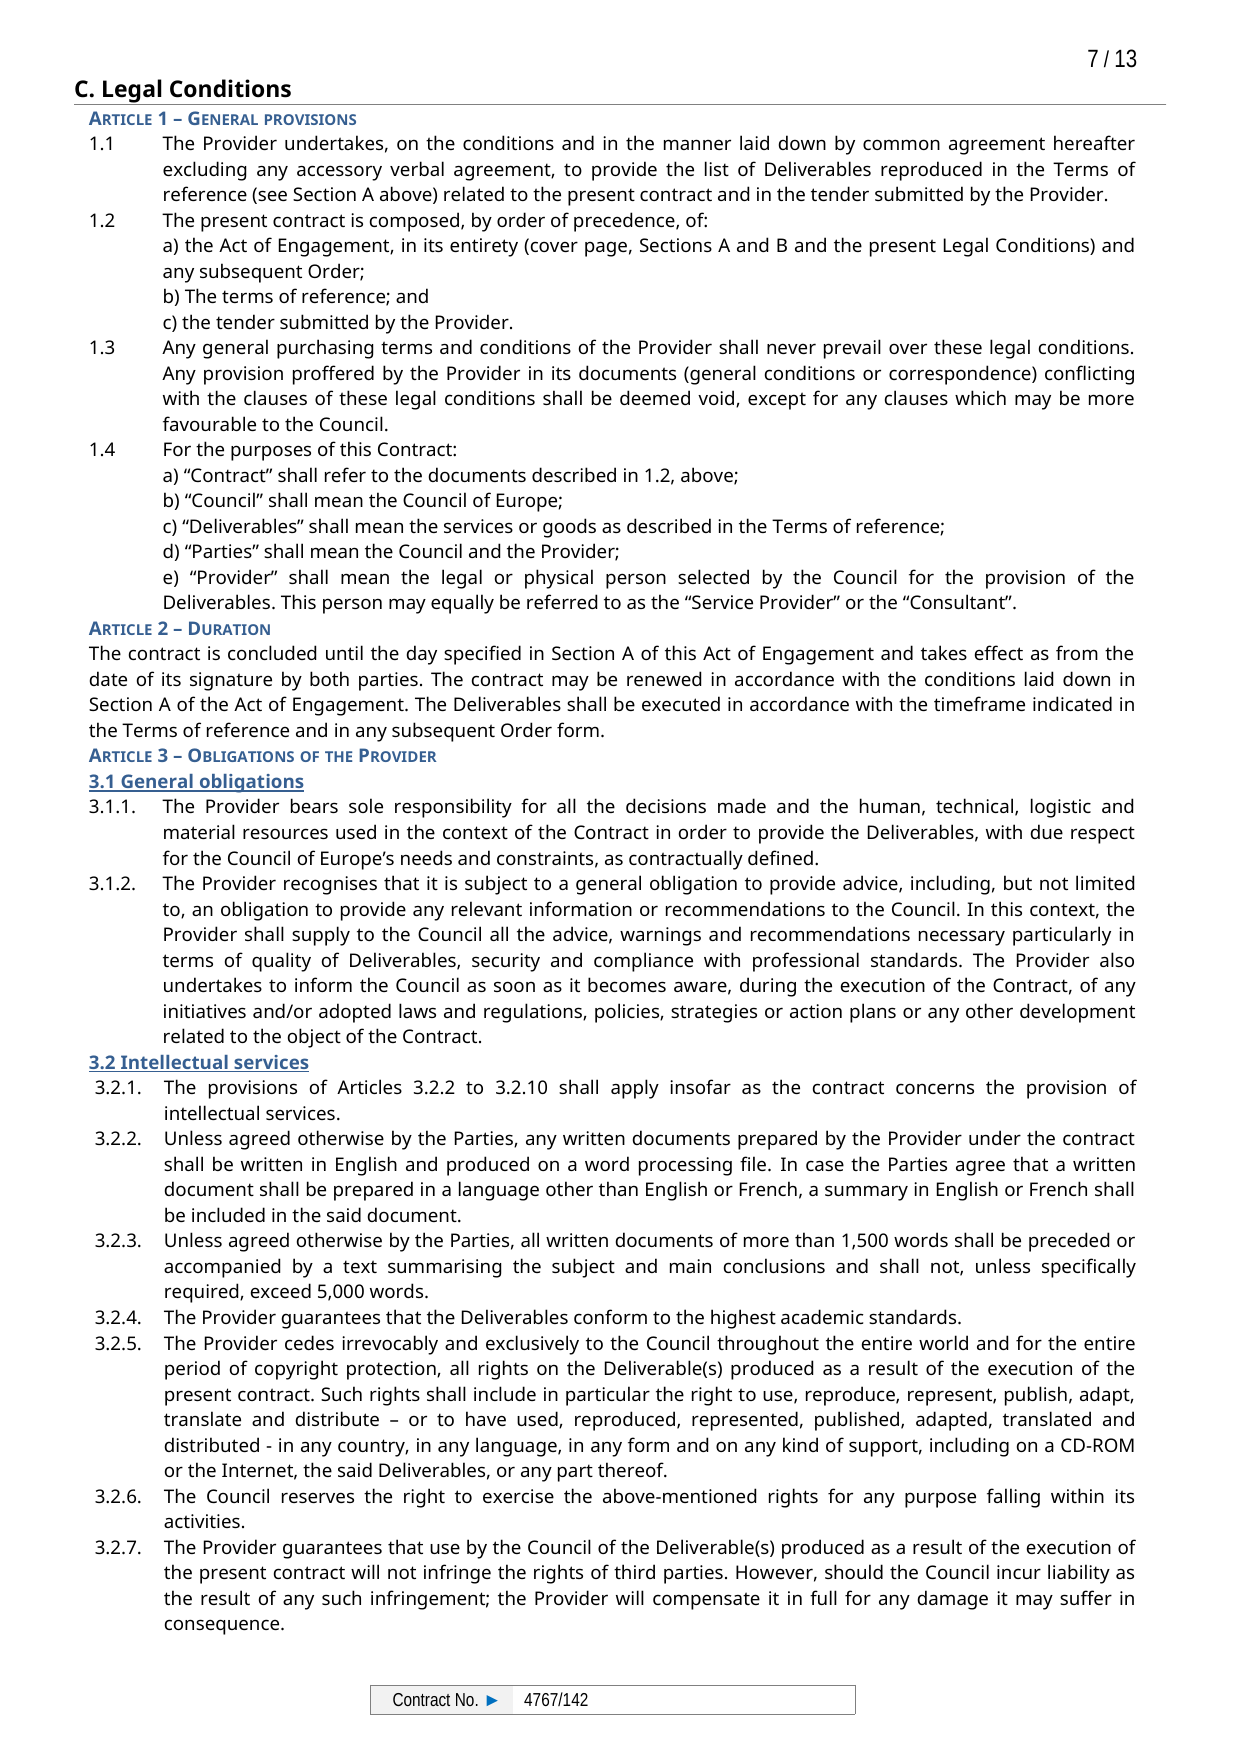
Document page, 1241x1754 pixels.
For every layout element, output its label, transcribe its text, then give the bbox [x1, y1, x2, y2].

list For the purposes of this Contract: a) “Contract” shall refer to the documents described in 1.2, above; b) “Council” shall mean the Council of Europe; c) “Deliverables” shall mean the services or goods as described in the Terms of reference; d) “Parties” shall mean the Council and the Provider; e) “Provider” shall mean the legal or physical person selected by the Council for the provision of the Deliverables. This person may equally be referred to as the “Service Provider” or the “Consultant”. [89, 437, 1137, 615]
list The Provider bears sole responsibility for all the decisions made and the human, technical, logistic and material resources used in the context of the Contract in order to provide the Deliverables, with due respect for the Council of Europe’s needs and constraints, as contractually defined. [89, 794, 1137, 870]
text 3.1 General obligations [89, 768, 1137, 794]
list The Provider guarantees that use by the Council of the Deliverable(s) produced as a result of the execution of the present contract will not infringe the rights of third parties. However, should the Council incur liability as the result of any such infringement; the Provider will compensate it in full for any damage it may suffer in consequence. [118, 1534, 1137, 1636]
list The Provider recognises that it is subject to a general obligation to provide advice, including, but not limited to, an obligation to provide any relevant information or recommendations to the Council. In this context, the Provider shall supply to the Council all the advice, warnings and recommendations necessary particularly in terms of quality of Deliverables, security and compliance with professional standards. The Provider also undertakes to inform the Council as soon as it becomes aware, during the execution of the Contract, of any initiatives and/or adopted laws and regulations, policies, strategies or action plans or any other development related to the object of the Contract. [89, 870, 1137, 1049]
list The present contract is composed, by order of precedence, of: a) the Act of Engagement, in its entirety (cover page, Sections A and B and the present Legal Conditions) and any subsequent Order; [89, 207, 1137, 283]
list The Provider undertakes, on the conditions and in the manner laid down by common agreement hereafter excluding any accessory verbal agreement, to provide the list of Deliverables reproduced in the Terms of reference (see Section A above) related to the present contract and in the tender submitted by the Provider. [89, 130, 1137, 207]
text Article 3 – Obligations of the Provider [89, 743, 1137, 768]
text Article 1 – General provisions [89, 105, 1137, 130]
list The Provider guarantees that the Deliverables conform to the highest academic standards. [118, 1304, 1137, 1330]
text Article 2 – Duration [89, 615, 1137, 641]
list The provisions of Articles 3.2.2 to 3.2.10 shall apply insofar as the contract concerns the provision of intellectual services. [118, 1074, 1137, 1126]
list Unless agreed otherwise by the Parties, all written documents of more than 1,500 words shall be preceded or accompanied by a text summarising the subject and main conclusions and shall not, unless specifically required, exceed 5,000 words. [118, 1228, 1137, 1304]
list Unless agreed otherwise by the Parties, any written documents prepared by the Provider under the contract shall be written in English and produced on a word processing file. In case the Parties agree that a written document shall be prepared in a language other than English or French, a summary in English or French shall be included in the said document. [118, 1126, 1137, 1228]
text C. Legal Conditions [74, 73, 1166, 104]
text 3.2 Intellectual services [89, 1049, 1137, 1074]
list Any general purchasing terms and conditions of the Provider shall never prevail over these legal conditions. Any provision proffered by the Provider in its documents (general conditions or correspondence) conflicting with the clauses of these legal conditions shall be deemed void, except for any clauses which may be more favourable to the Council. [89, 334, 1137, 437]
list b) The terms of reference; and c) the tender submitted by the Provider. [162, 283, 1137, 334]
text The contract is concluded until the day specified in Section A of this Act of Engagement and takes effect as from the date of its signature by both parties. The contract may be renewed in accordance with the conditions laid down in Section A of the Act of Engagement. The Deliverables shall be executed in accordance with the timeframe indicated in the Terms of reference and in any subsequent Order form. [89, 641, 1137, 743]
list The Provider cedes irrevocably and exclusively to the Council throughout the entire world and for the entire period of copyright protection, all rights on the Deliverable(s) produced as a result of the execution of the present contract. Such rights shall include in particular the right to use, reproduce, represent, publish, adapt, translate and distribute – or to have used, reproduced, represented, published, adapted, translated and distributed - in any country, in any language, in any form and on any kind of support, including on a CD-ROM or the Internet, the said Deliverables, or any part thereof. [118, 1330, 1137, 1483]
list The Council reserves the right to exercise the above-mentioned rights for any purpose falling within its activities. [118, 1483, 1137, 1534]
